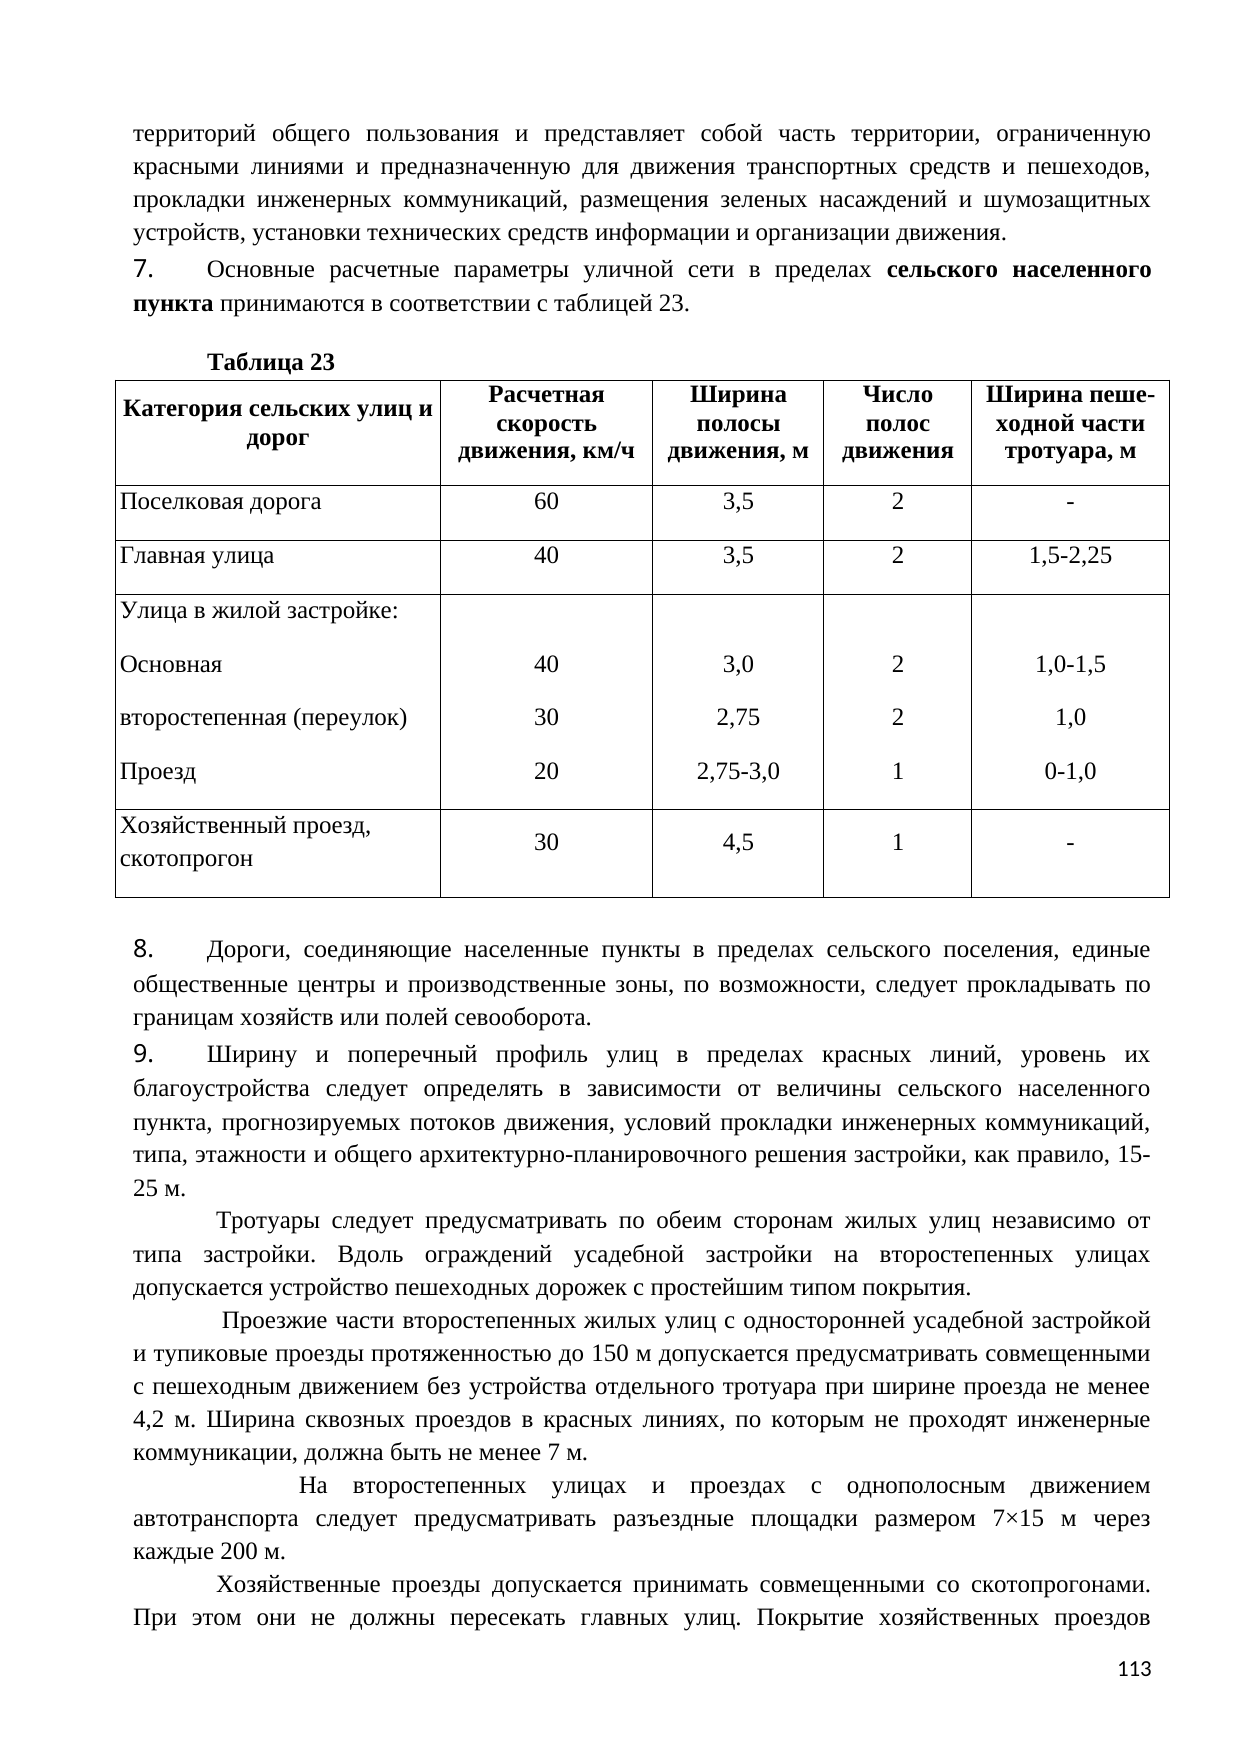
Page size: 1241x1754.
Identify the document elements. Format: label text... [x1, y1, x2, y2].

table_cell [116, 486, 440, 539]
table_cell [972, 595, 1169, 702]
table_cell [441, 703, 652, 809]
text Таблица 23 [207, 347, 1152, 375]
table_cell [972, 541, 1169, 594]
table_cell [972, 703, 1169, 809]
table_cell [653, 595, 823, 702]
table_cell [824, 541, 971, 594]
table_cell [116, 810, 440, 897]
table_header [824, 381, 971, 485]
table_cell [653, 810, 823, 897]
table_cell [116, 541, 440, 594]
list Тротуары следует предусматривать по обеим сторонам жилых улиц независимо от типа застройки. Вдоль ограждений усадебной застройки на второстепенных улицах допускается устройство пешеходных дорожек с простейшим типом покрытия. [133, 1206, 1152, 1300]
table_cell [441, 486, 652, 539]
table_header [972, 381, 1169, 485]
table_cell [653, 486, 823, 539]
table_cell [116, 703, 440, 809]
list Дороги, соединяющие населенные пункты в пределах сельского поселения, единые общественные центры и производственные зоны, по возможности, следует прокладывать по границам хозяйств или полей севооборота. [133, 931, 1152, 1031]
list Проезжие части второстепенных жилых улиц с односторонней усадебной застройкой и тупиковые проезды протяженностью до допускается предусматривать совмещенными с пешеходным движением без устройства отдельного тротуара при ширине проезда не менее . Ширина сквозных проездов в красных линиях, по которым не проходят инженерные коммуникации, должна быть не менее . [133, 1305, 1152, 1466]
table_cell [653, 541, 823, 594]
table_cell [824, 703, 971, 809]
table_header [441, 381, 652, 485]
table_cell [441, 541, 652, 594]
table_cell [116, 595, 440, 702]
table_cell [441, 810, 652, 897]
list Основные расчетные параметры уличной сети в пределах сельского населенного пункта принимаются в соответствии с таблицей 23. [133, 250, 1152, 317]
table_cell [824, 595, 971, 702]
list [133, 118, 1152, 246]
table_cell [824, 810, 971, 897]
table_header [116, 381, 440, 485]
list Ширину и поперечный профиль улиц в пределах красных линий, уровень их благоустройства следует определять в зависимости от величины сельского населенного пункта, прогнозируемых потоков движения, условий прокладки инженерных коммуникаций, типа, этажности и общего архитектурно-планировочного решения застройки, как правило, 15-. [133, 1035, 1152, 1201]
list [133, 1569, 1152, 1631]
list На второстепенных улицах и проездах с однополосным движением автотранспорта следует предусматривать разъездные площадки размером 7×15 м через каждые . [133, 1470, 1152, 1564]
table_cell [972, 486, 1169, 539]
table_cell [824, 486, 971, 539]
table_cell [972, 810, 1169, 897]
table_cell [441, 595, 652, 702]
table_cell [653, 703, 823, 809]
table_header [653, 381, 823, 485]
